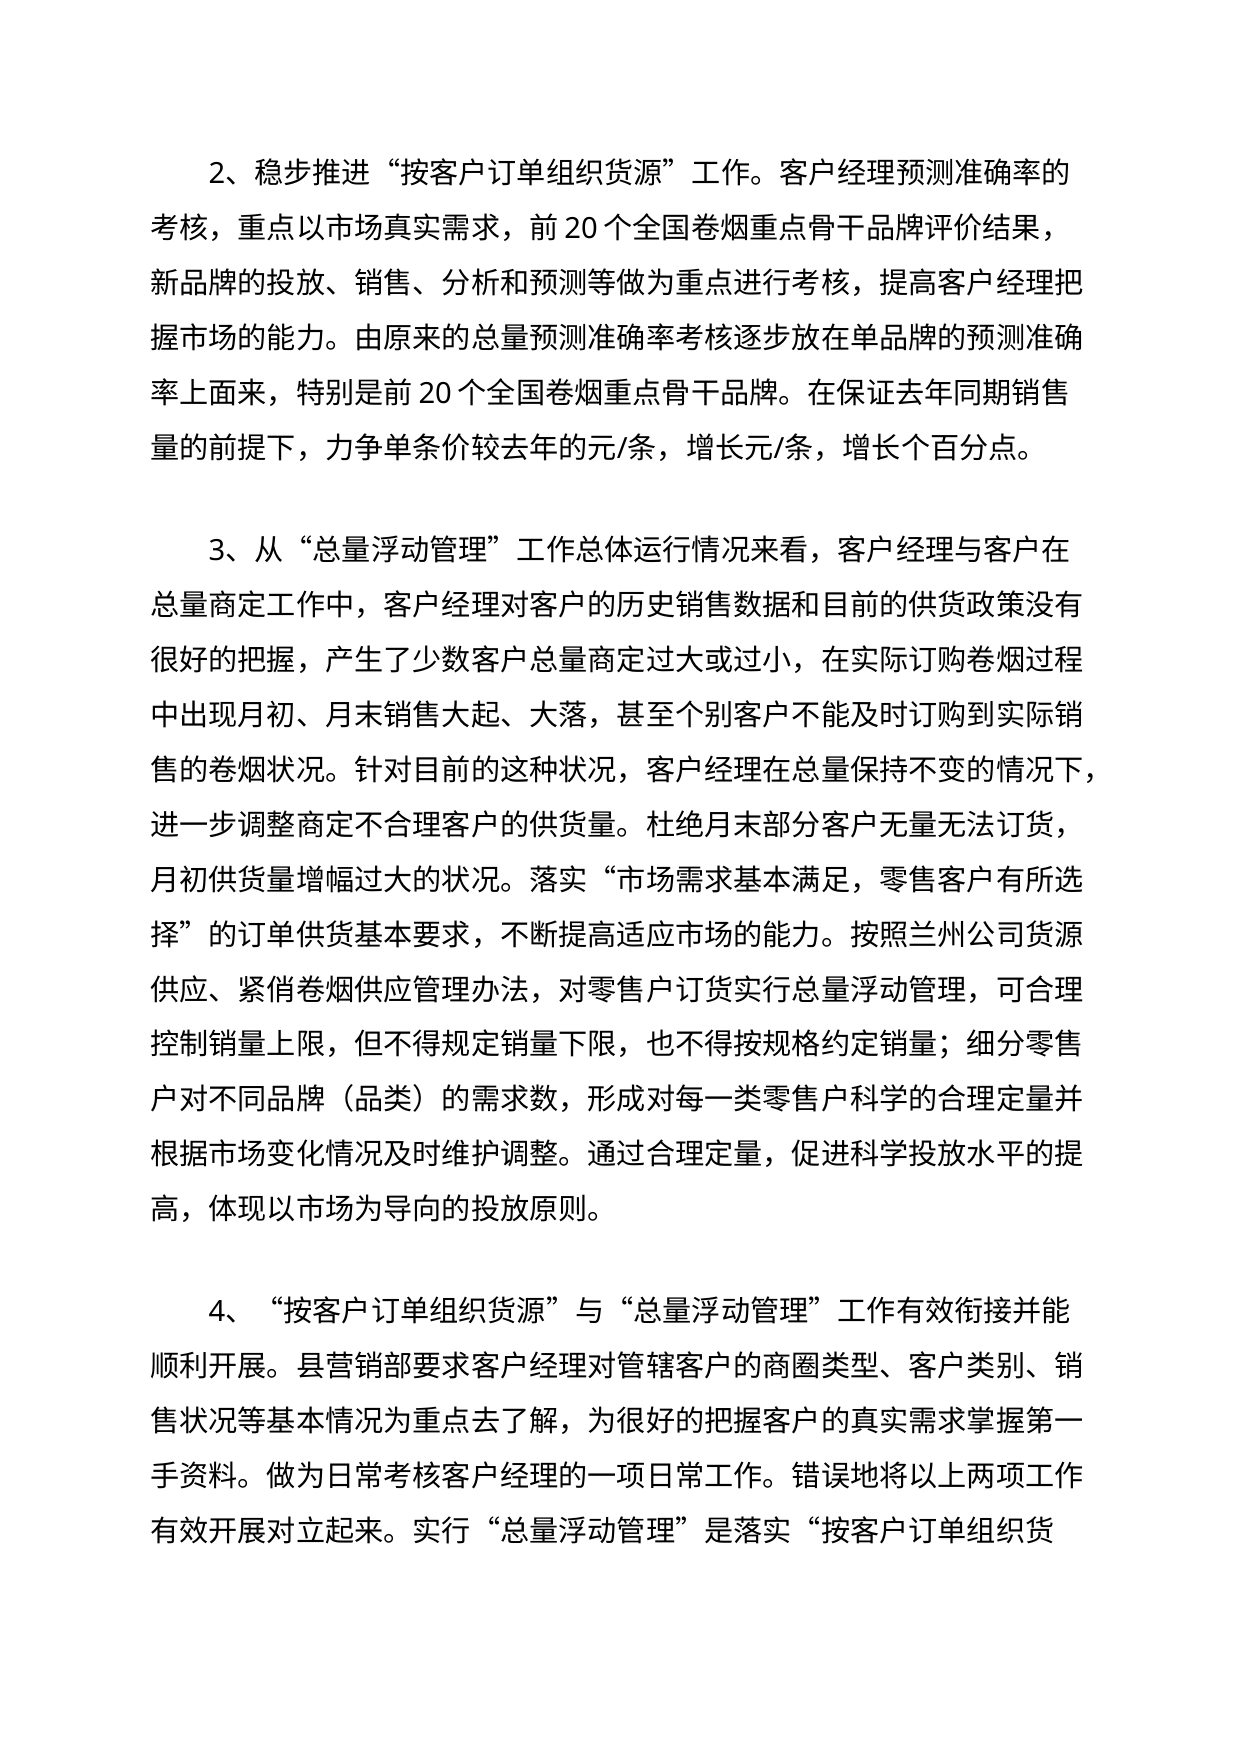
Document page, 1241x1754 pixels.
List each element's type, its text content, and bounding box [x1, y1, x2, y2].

text 3、从“总量浮动管理”工作总体运行情况来看，客户经理与客户在总量商定工作中，客户经理对客户的历史销售数据和目前的供货政策没有很好的把握，产生了少数客户总量商定过大或过小，在实际订购卷烟过程中出现月初、月末销售大起、大落，甚至个别客户不能及时订购到实际销售的卷烟状况。针对目前的这种状况，客户经理在总量保持不变的情况下，进一步调整商定不合理客户的供货量。杜绝月末部分客户无量无法订货，月初供货量增幅过大的状况。落实“市场需求基本满足，零售客户有所选择”的订单供货基本要求，不断提高适应市场的能力。按照兰州公司货源供应、紧俏卷烟供应管理办法，对零售户订货实行总量浮动管理，可合理控制销量上限，但不得规定销量下限，也不得按规格约定销量；细分零售户对不同品牌（品类）的需求数，形成对每一类零售户科学的合理定量并根据市场变化情况及时维护调整。通过合理定量，促进科学投放水平的提高，体现以市场为导向的投放原则。 [150, 527, 1090, 1228]
text 2、稳步推进“按客户订单组织货源”工作。客户经理预测准确率的考核，重点以市场真实需求，前20个全国卷烟重点骨干品牌评价结果，新品牌的投放、销售、分析和预测等做为重点进行考核，提高客户经理把握市场的能力。由原来的总量预测准确率考核逐步放在单品牌的预测准确率上面来，特别是前20个全国卷烟重点骨干品牌。在保证去年同期销售量的前提下，力争单条价较去年的元/条，增长元/条，增长个百分点。 [150, 150, 1090, 467]
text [150, 1287, 1090, 1549]
